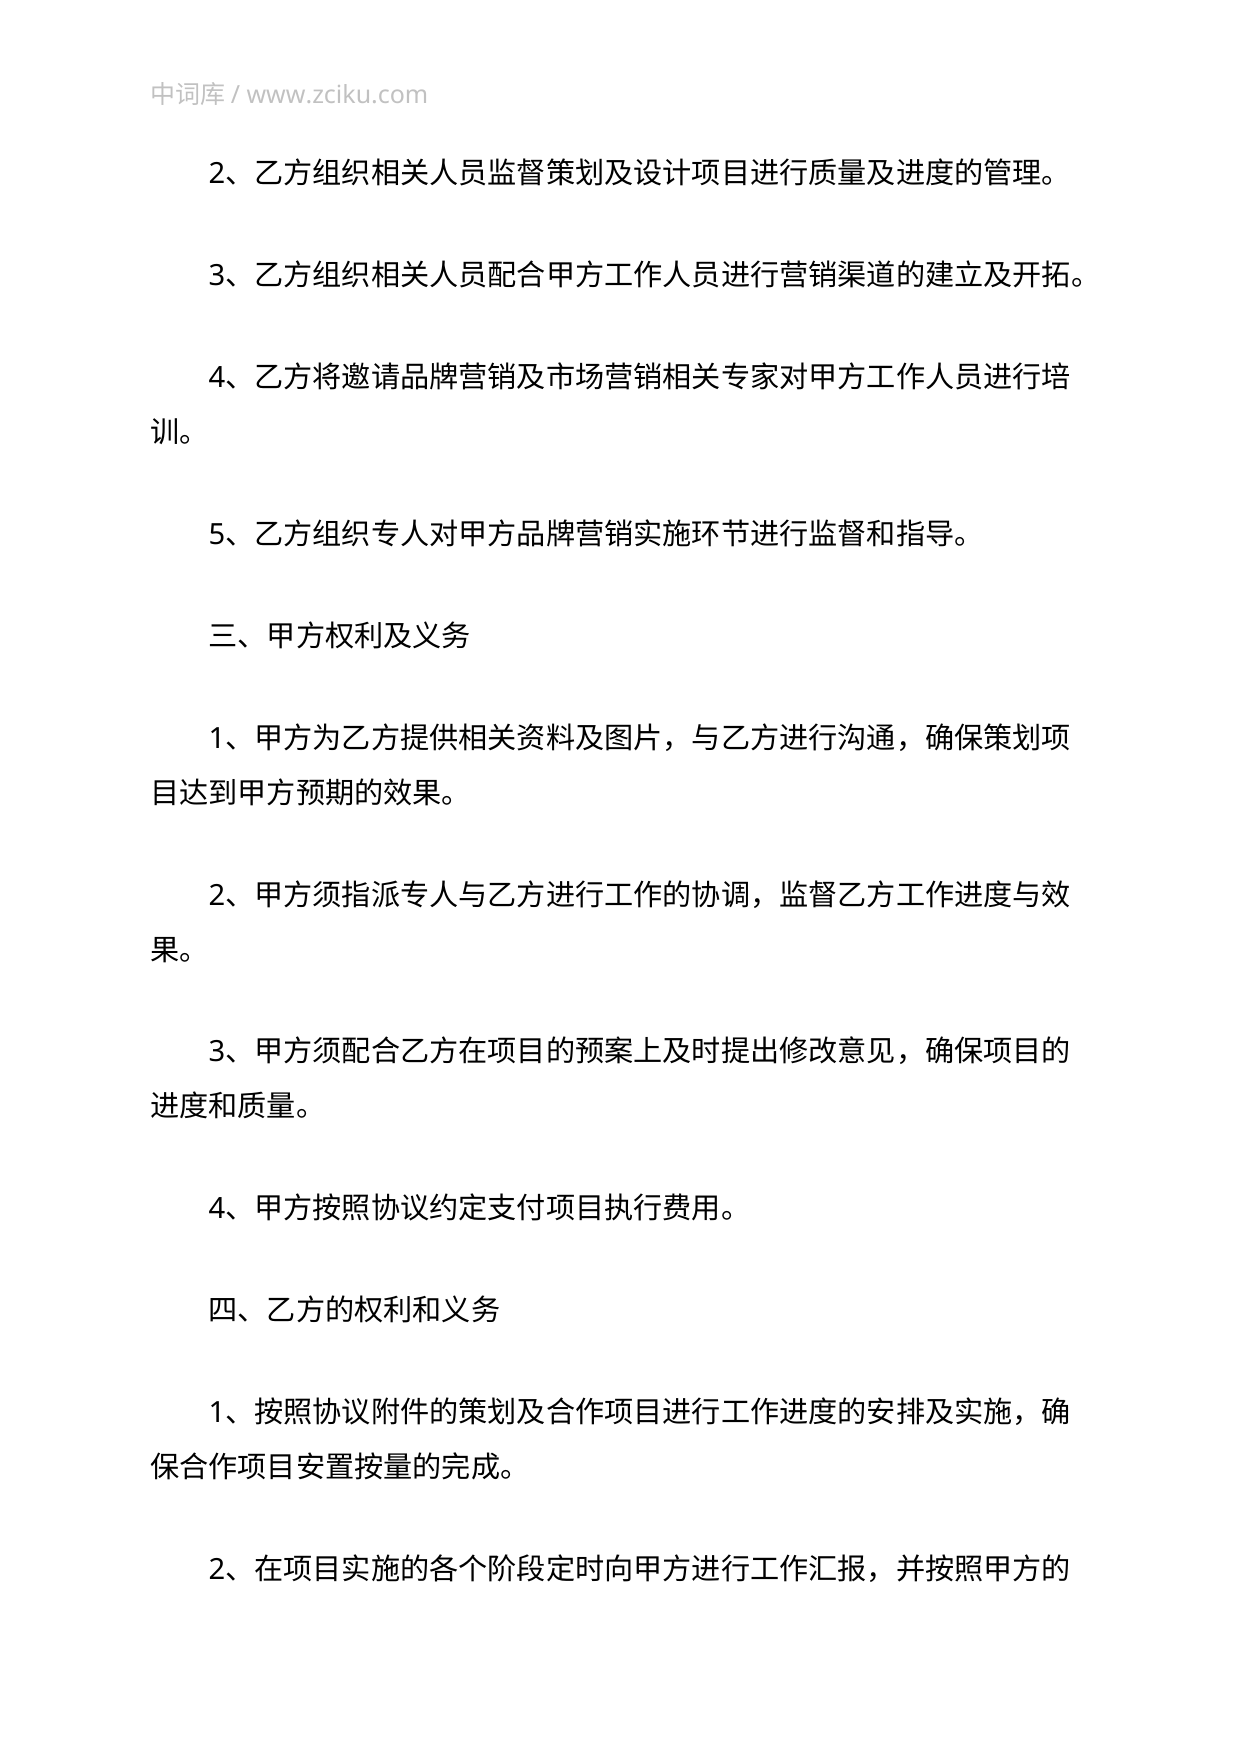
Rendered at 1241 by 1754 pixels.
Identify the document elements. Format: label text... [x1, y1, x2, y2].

text 4、乙方将邀请品牌营销及市场营销相关专家对甲方工作人员进行培训。 [150, 354, 1090, 451]
text 三、甲方权利及义务 [150, 613, 1090, 655]
text 3、甲方须配合乙方在项目的预案上及时提出修改意见，确保项目的进度和质量。 [150, 1028, 1090, 1125]
text 5、乙方组织专人对甲方品牌营销实施环节进行监督和指导。 [150, 511, 1090, 553]
text 1、按照协议附件的策划及合作项目进行工作进度的安排及实施，确保合作项目安置按量的完成。 [150, 1388, 1090, 1486]
text 四、乙方的权利和义务 [150, 1287, 1090, 1329]
text 1、甲方为乙方提供相关资料及图片，与乙方进行沟通，确保策划项目达到甲方预期的效果。 [150, 714, 1090, 812]
text 2、甲方须指派专人与乙方进行工作的协调，监督乙方工作进度与效果。 [150, 871, 1090, 968]
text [150, 1545, 1090, 1588]
text 3、乙方组织相关人员配合甲方工作人员进行营销渠道的建立及开拓。 [150, 252, 1090, 294]
text 2、乙方组织相关人员监督策划及设计项目进行质量及进度的管理。 [150, 150, 1090, 192]
text 4、甲方按照协议约定支付项目执行费用。 [150, 1185, 1090, 1227]
